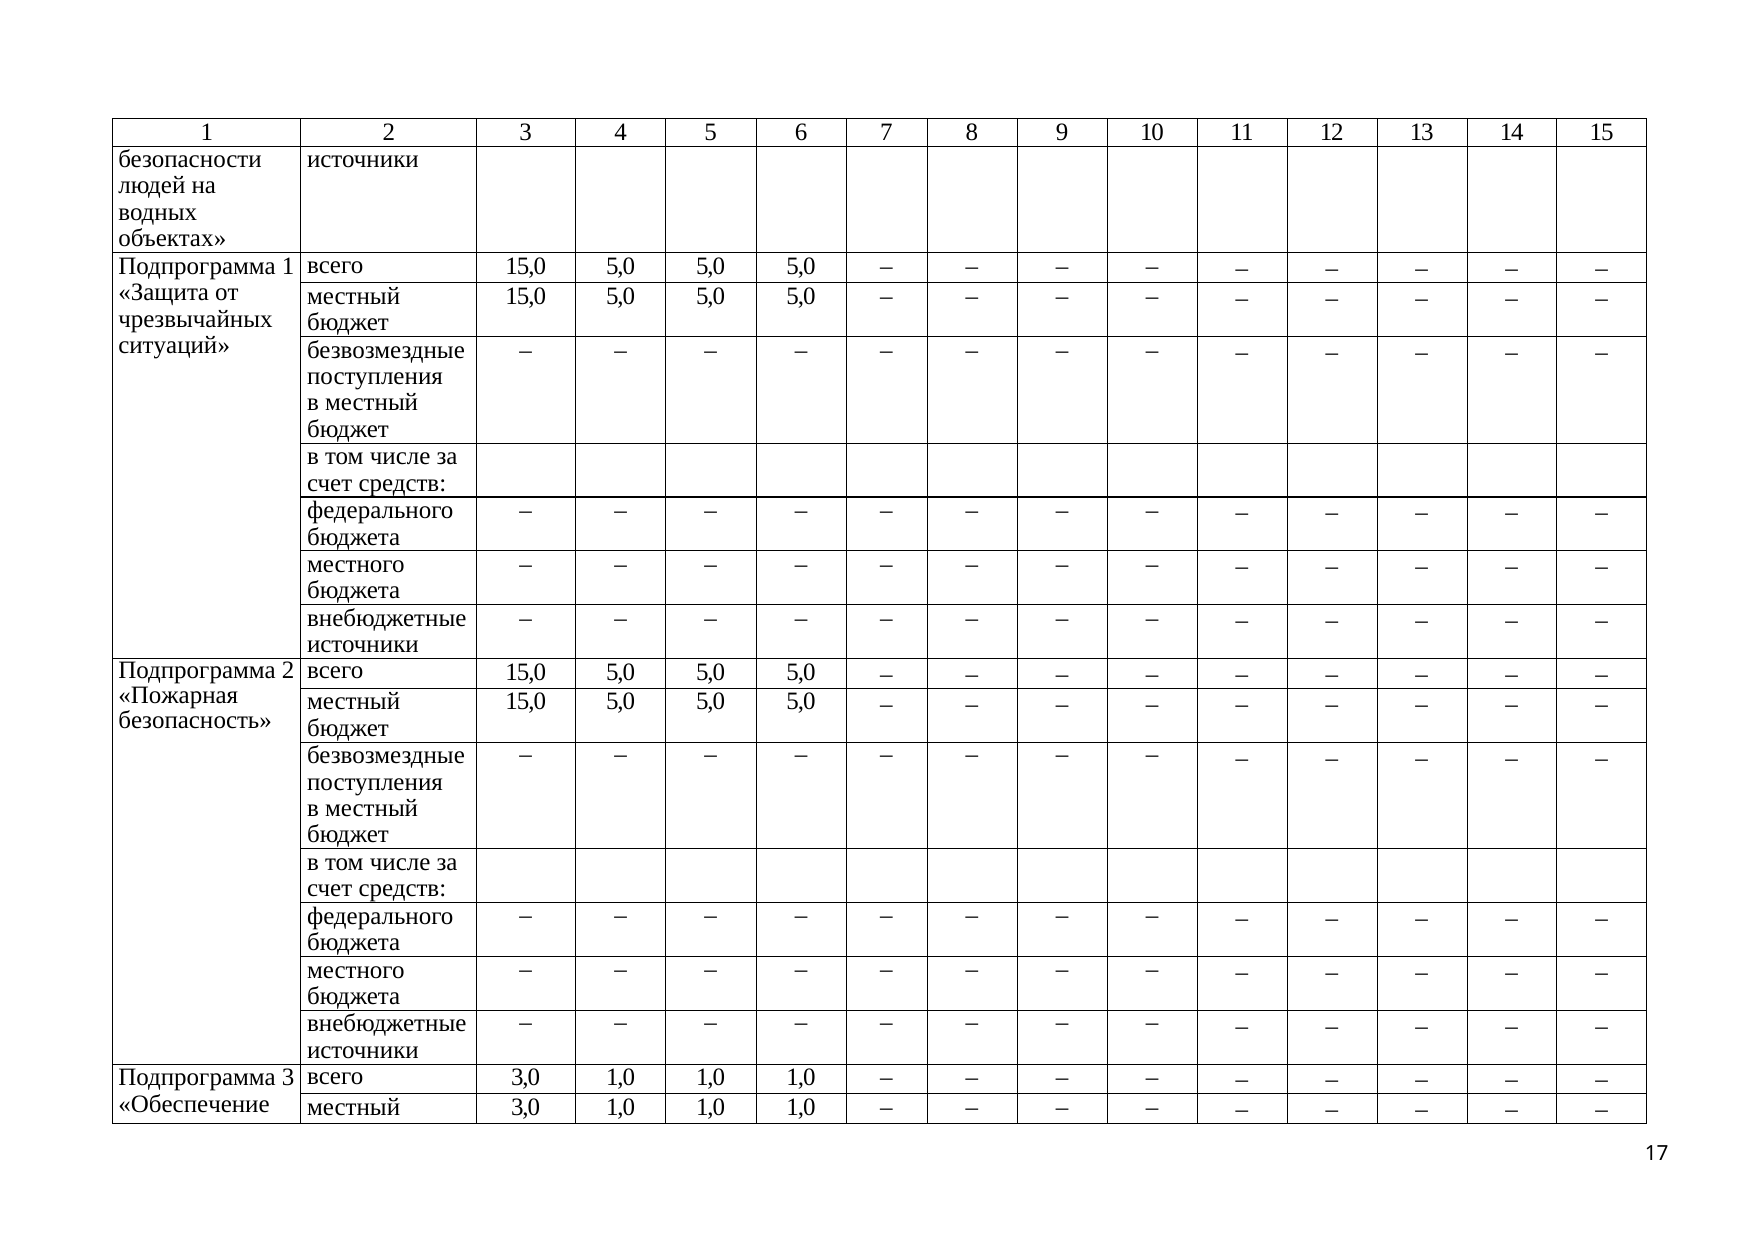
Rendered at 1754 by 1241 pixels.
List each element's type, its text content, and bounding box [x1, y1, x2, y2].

table_cell – [847, 659, 927, 688]
table_cell [576, 444, 665, 496]
table_cell – [1468, 551, 1556, 604]
table_cell – [477, 147, 575, 252]
table_cell 5,0 [757, 283, 846, 336]
table_header 11 [1198, 119, 1287, 146]
table_cell – [1108, 147, 1197, 252]
table_cell [1108, 444, 1197, 496]
table_cell – [928, 1094, 1017, 1123]
table_cell – [1018, 1094, 1107, 1123]
table_cell – [1288, 337, 1377, 443]
table_cell 1,0 [666, 1094, 756, 1123]
table_cell – [1198, 659, 1287, 688]
table_cell – [1468, 605, 1556, 658]
table_cell – [1018, 1011, 1107, 1063]
table_cell – [847, 337, 927, 443]
table_cell 15,0 [477, 689, 575, 742]
table_header 7 [847, 119, 927, 146]
table_cell – [1018, 659, 1107, 688]
table_cell – [928, 1065, 1017, 1093]
table_cell – [1468, 1065, 1556, 1093]
table_cell – [1198, 743, 1287, 848]
table_cell – [1378, 498, 1467, 550]
table_cell – [1557, 743, 1646, 848]
table_cell – [1288, 498, 1377, 550]
table_cell [1108, 849, 1197, 902]
table_cell – [1108, 1094, 1197, 1123]
table_cell 1,0 [757, 1065, 846, 1093]
table_cell – [1198, 147, 1287, 252]
table_cell – [1468, 743, 1556, 848]
table_cell [576, 849, 665, 902]
table_cell 5,0 [757, 253, 846, 282]
table_cell – [1557, 1011, 1646, 1063]
table_cell – [1288, 1094, 1377, 1123]
table_cell – [928, 283, 1017, 336]
table_cell – [1468, 498, 1556, 550]
table_cell – [576, 743, 665, 848]
table_cell – [928, 903, 1017, 956]
table_cell – [1108, 605, 1197, 658]
table_cell – [477, 957, 575, 1010]
table_cell [666, 849, 756, 902]
table_cell – [1378, 253, 1467, 282]
table_cell – [757, 957, 846, 1010]
table_header 6 [757, 119, 846, 146]
table_cell – [1557, 147, 1646, 252]
table_cell – [1198, 605, 1287, 658]
table_cell – [1468, 957, 1556, 1010]
table_cell – [847, 1011, 927, 1063]
table_cell [1468, 444, 1556, 496]
table_cell – [757, 1011, 846, 1063]
table_header 8 [928, 119, 1017, 146]
table_cell [1288, 444, 1377, 496]
table_cell – [1378, 1065, 1467, 1093]
table_cell – [1108, 1011, 1197, 1063]
table_cell – [1468, 1011, 1556, 1063]
table_cell 1,0 [576, 1065, 665, 1093]
table_cell [1378, 444, 1467, 496]
table_cell – [1557, 551, 1646, 604]
table_cell [477, 849, 575, 902]
table_cell – [1018, 689, 1107, 742]
table_cell – [928, 605, 1017, 658]
table_cell – [928, 337, 1017, 443]
table_cell 1,0 [757, 1094, 846, 1123]
table_cell – [847, 903, 927, 956]
table_cell – [1198, 551, 1287, 604]
table_cell [757, 444, 846, 496]
table_header 13 [1378, 119, 1467, 146]
table_cell федерального бюджета [301, 498, 476, 550]
table_cell – [1378, 1011, 1467, 1063]
table_cell [928, 444, 1017, 496]
table_cell – [1198, 253, 1287, 282]
table_cell – [1018, 551, 1107, 604]
table_cell – [1378, 283, 1467, 336]
table_cell [1557, 849, 1646, 902]
table_cell – [1018, 498, 1107, 550]
table_cell – [1198, 1011, 1287, 1063]
table_cell 5,0 [757, 659, 846, 688]
table_cell 5,0 [576, 689, 665, 742]
table_cell – [1468, 253, 1556, 282]
table_cell – [1108, 283, 1197, 336]
table_cell – [1378, 957, 1467, 1010]
table_cell – [1018, 743, 1107, 848]
table_cell – [757, 743, 846, 848]
table_cell всего [301, 659, 476, 688]
table_cell – [576, 498, 665, 550]
table_cell – [1108, 1065, 1197, 1093]
table_cell – [576, 903, 665, 956]
table_cell – [1108, 957, 1197, 1010]
table_cell – [1108, 551, 1197, 604]
table_cell – [477, 498, 575, 550]
table_cell – [1198, 1094, 1287, 1123]
table_cell – [1288, 605, 1377, 658]
table_cell – [847, 743, 927, 848]
table_cell – [928, 743, 1017, 848]
table_cell – [477, 1011, 575, 1063]
table_cell федерального бюджета [301, 903, 476, 956]
table_cell – [1378, 337, 1467, 443]
table_cell [1378, 849, 1467, 902]
table_cell – [1108, 498, 1197, 550]
table_cell – [1557, 659, 1646, 688]
table_cell – [1557, 337, 1646, 443]
table_cell – [477, 551, 575, 604]
table_cell в том числе за счет средств: [301, 849, 476, 902]
table_cell – [666, 1011, 756, 1063]
table_cell – [847, 957, 927, 1010]
table_cell – [757, 605, 846, 658]
table_cell – [666, 903, 756, 956]
table_cell – [928, 659, 1017, 688]
table_cell 15,0 [477, 283, 575, 336]
table_cell – [847, 605, 927, 658]
table_cell – [1288, 743, 1377, 848]
table_cell – [1018, 903, 1107, 956]
table_cell 5,0 [666, 659, 756, 688]
table_cell – [1557, 498, 1646, 550]
table_cell – [1378, 551, 1467, 604]
table_cell Подпрограмма 2 «Пожарная безопасность» [113, 659, 300, 1063]
table_cell – [1198, 283, 1287, 336]
table_cell – [477, 337, 575, 443]
table_cell – [666, 498, 756, 550]
table_cell – [1108, 659, 1197, 688]
table_header 1 [113, 119, 300, 146]
table_cell 5,0 [666, 253, 756, 282]
table_cell – [1018, 957, 1107, 1010]
table_cell – [1557, 253, 1646, 282]
table_cell – [1288, 147, 1377, 252]
table_cell 5,0 [757, 689, 846, 742]
table_cell – [1288, 1065, 1377, 1093]
table_cell – [1378, 689, 1467, 742]
table_cell – [847, 498, 927, 550]
table_cell [1018, 444, 1107, 496]
table_cell – [1108, 689, 1197, 742]
table_cell – [1198, 957, 1287, 1010]
table_cell [1198, 444, 1287, 496]
table_cell Подпрограмма 3 «Обеспечение безопасности на воде» [113, 1065, 300, 1123]
table_header 3 [477, 119, 575, 146]
table_cell 5,0 [576, 283, 665, 336]
table_cell – [1288, 903, 1377, 956]
table_cell – [847, 1065, 927, 1093]
table_cell местный бюджет [301, 689, 476, 742]
table_cell – [1288, 957, 1377, 1010]
table_cell – [928, 147, 1017, 252]
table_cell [301, 337, 476, 443]
table_cell – [576, 551, 665, 604]
table_cell – [1557, 605, 1646, 658]
table_cell безвозмездные поступления в местный бюджет [301, 743, 476, 848]
table_cell 15,0 [477, 253, 575, 282]
table_cell 5,0 [576, 659, 665, 688]
table_cell [847, 444, 927, 496]
table_cell внебюджетные источники [301, 147, 476, 252]
table_cell всего [301, 1065, 476, 1093]
table_cell – [757, 498, 846, 550]
table_cell – [1288, 659, 1377, 688]
table_cell 1,0 [666, 1065, 756, 1093]
table_header 10 [1108, 119, 1197, 146]
table_cell местный бюджет [301, 283, 476, 336]
table_cell – [847, 283, 927, 336]
table_cell – [1468, 689, 1556, 742]
table_cell – [1557, 283, 1646, 336]
table_cell – [1557, 689, 1646, 742]
table_cell – [1557, 957, 1646, 1010]
table_cell – [1288, 253, 1377, 282]
table_cell – [576, 337, 665, 443]
table_cell внебюджетные источники [301, 605, 476, 658]
table_cell – [1468, 337, 1556, 443]
table_cell – [1018, 337, 1107, 443]
table_cell [928, 849, 1017, 902]
table_cell – [1378, 1094, 1467, 1123]
table_cell – [1018, 605, 1107, 658]
table_cell – [576, 147, 665, 252]
table_cell [1288, 849, 1377, 902]
table_cell – [757, 551, 846, 604]
table_cell – [847, 551, 927, 604]
table_cell – [1468, 659, 1556, 688]
table_cell [847, 849, 927, 902]
table_cell – [1018, 283, 1107, 336]
table_cell – [1108, 337, 1197, 443]
table_cell – [666, 957, 756, 1010]
table_cell – [576, 1011, 665, 1063]
table_header 12 [1288, 119, 1377, 146]
table_header 14 [1468, 119, 1556, 146]
table_cell в том числе за счет средств: [301, 444, 476, 496]
table_cell – [1468, 1094, 1556, 1123]
table_cell – [928, 689, 1017, 742]
table_cell – [1378, 743, 1467, 848]
table_cell внебюджетные источники [301, 1011, 476, 1063]
table_cell – [666, 605, 756, 658]
table_header 5 [666, 119, 756, 146]
table_cell – [1288, 283, 1377, 336]
table_cell – [847, 689, 927, 742]
table_cell – [666, 551, 756, 604]
table_header 4 [576, 119, 665, 146]
table_cell – [1018, 1065, 1107, 1093]
table_cell – [1108, 743, 1197, 848]
table_cell – [757, 903, 846, 956]
table_cell – [477, 605, 575, 658]
table_cell – [1198, 689, 1287, 742]
table_cell – [928, 1011, 1017, 1063]
table_cell – [1378, 147, 1467, 252]
table_cell [666, 444, 756, 496]
table_cell – [666, 337, 756, 443]
table_cell – [1468, 147, 1556, 252]
table_cell 5,0 [666, 689, 756, 742]
table_cell [757, 849, 846, 902]
table_cell местного бюджета [301, 551, 476, 604]
table_cell местный бюджет [301, 1094, 476, 1123]
table_cell – [757, 337, 846, 443]
table_cell – [1288, 1011, 1377, 1063]
table_cell – [1378, 605, 1467, 658]
table_cell [1468, 849, 1556, 902]
table_cell Подпрограмма 1 «Защита от чрезвычайных ситуаций» [113, 253, 300, 658]
table_cell – [477, 903, 575, 956]
table_cell [477, 444, 575, 496]
table_cell – [1468, 903, 1556, 956]
table_cell – [847, 253, 927, 282]
table_cell – [928, 957, 1017, 1010]
table_cell – [1557, 1094, 1646, 1123]
table_cell – [928, 551, 1017, 604]
table_cell – [1198, 498, 1287, 550]
table_cell – [1468, 283, 1556, 336]
table_cell 3,0 [477, 1094, 575, 1123]
table_header 9 [1018, 119, 1107, 146]
table_cell [1018, 849, 1107, 902]
table_header 15 [1557, 119, 1646, 146]
table_cell – [847, 1094, 927, 1123]
table_cell – [1557, 903, 1646, 956]
table_cell 15,0 [477, 659, 575, 688]
table_cell [1198, 849, 1287, 902]
table_cell – [1198, 903, 1287, 956]
table_cell – [928, 498, 1017, 550]
table_cell – [1378, 903, 1467, 956]
table_cell – [666, 743, 756, 848]
table_cell 5,0 [666, 283, 756, 336]
table_cell – [576, 605, 665, 658]
table_cell – [928, 253, 1017, 282]
table_cell – [576, 957, 665, 1010]
table_cell – [1198, 1065, 1287, 1093]
table_cell 1,0 [576, 1094, 665, 1123]
table_cell – [1378, 659, 1467, 688]
table_cell – [1108, 903, 1197, 956]
table_cell – [1108, 253, 1197, 282]
table_cell 5,0 [576, 253, 665, 282]
table_cell местного бюджета [301, 957, 476, 1010]
table_cell – [1288, 689, 1377, 742]
table_cell – [666, 147, 756, 252]
table_cell – [477, 743, 575, 848]
table_cell 3,0 [477, 1065, 575, 1093]
table_cell – [1288, 551, 1377, 604]
table_cell всего [301, 253, 476, 282]
table_header 2 [301, 119, 476, 146]
table_cell – [1018, 147, 1107, 252]
table_cell – [847, 147, 927, 252]
table_cell – [1557, 1065, 1646, 1093]
table_cell – [757, 147, 846, 252]
table_cell – [1018, 253, 1107, 282]
table_cell – [1198, 337, 1287, 443]
table_cell [1557, 444, 1646, 496]
